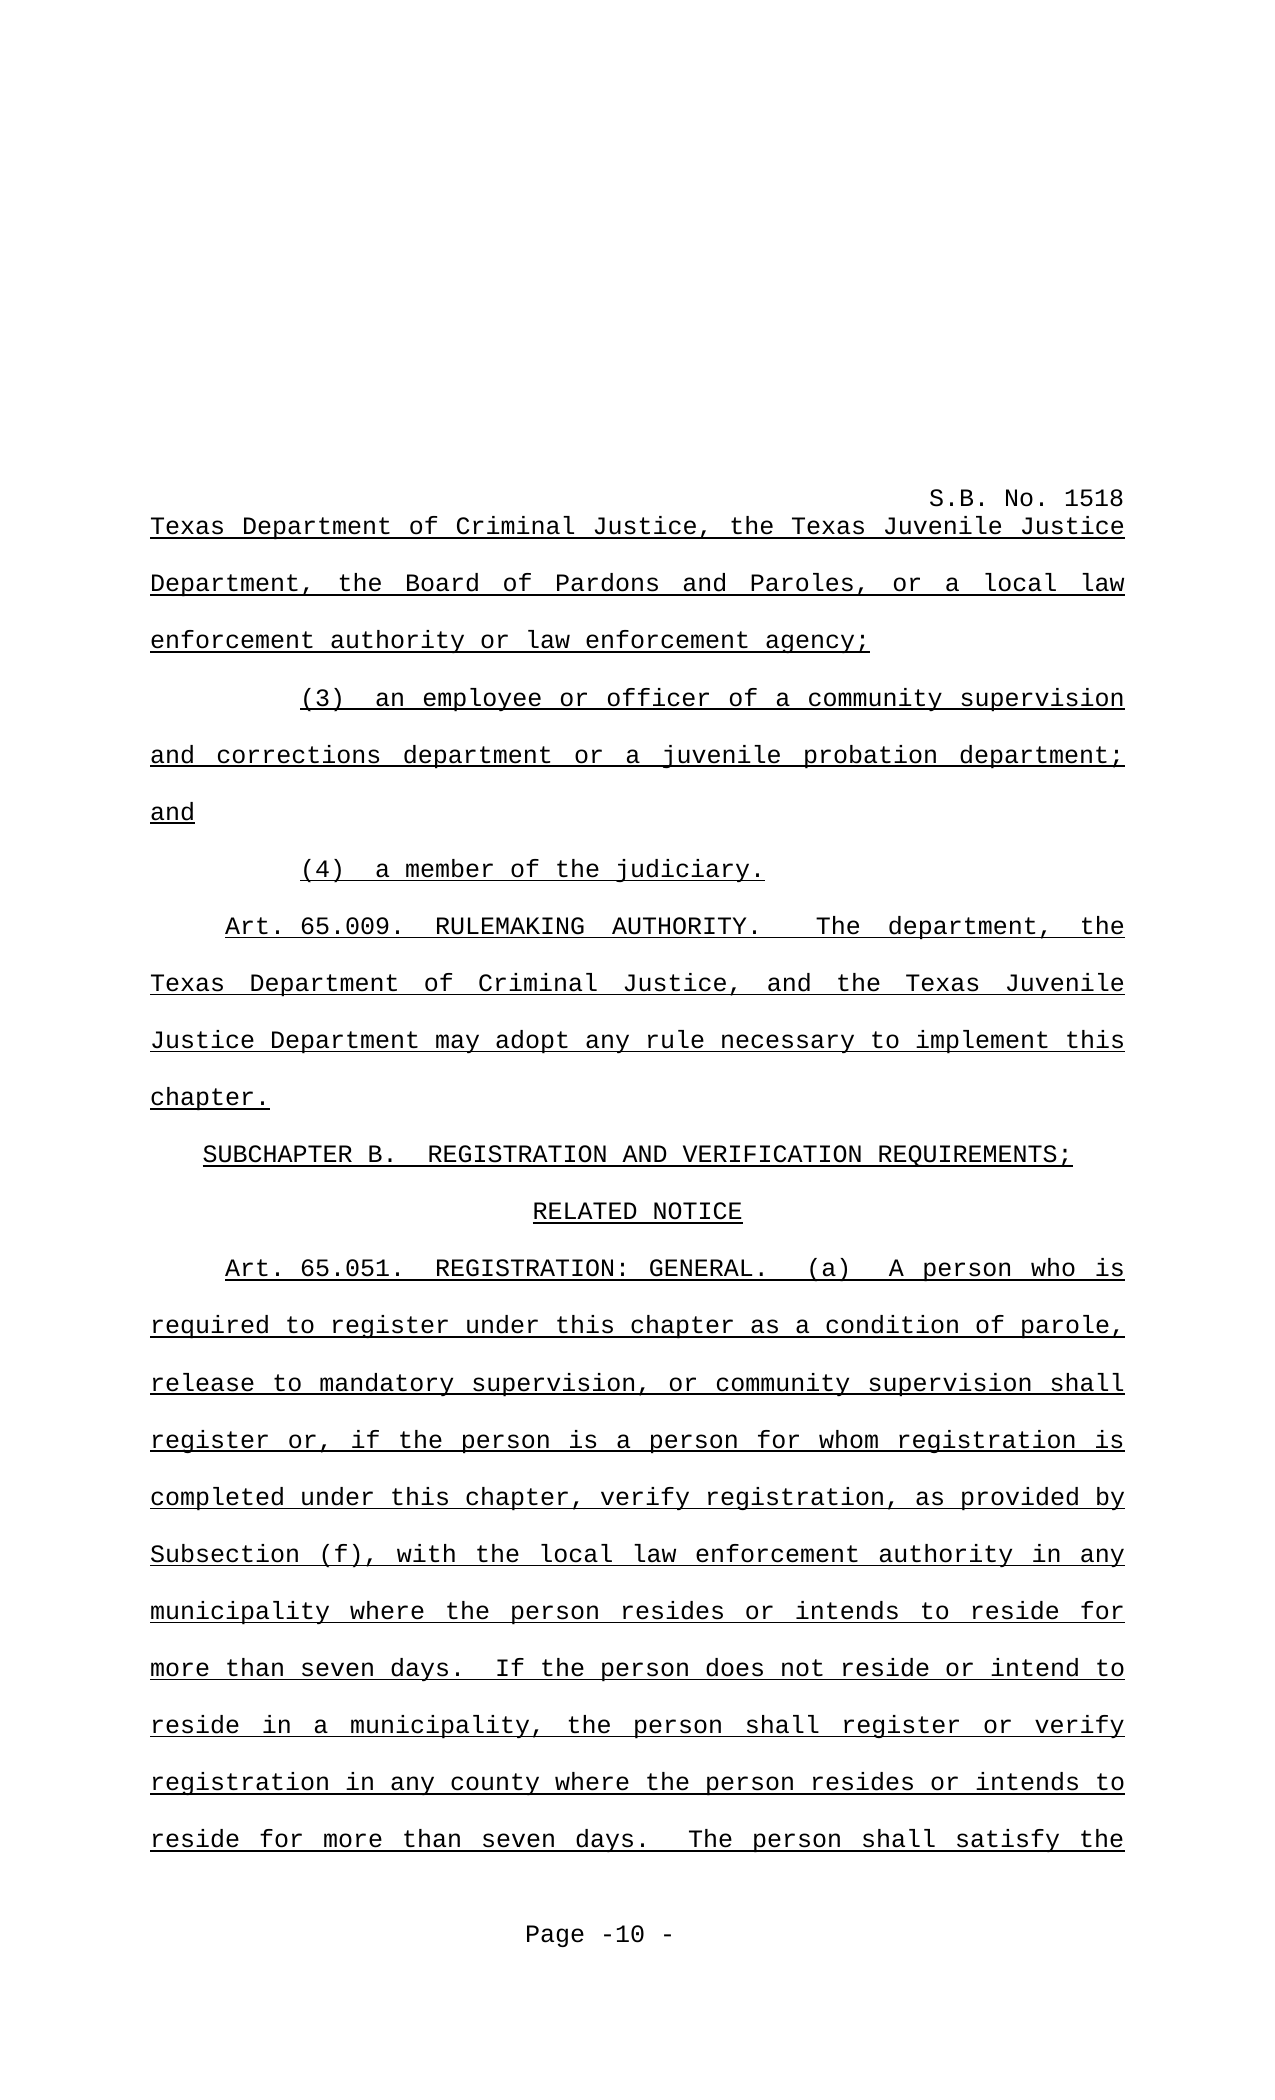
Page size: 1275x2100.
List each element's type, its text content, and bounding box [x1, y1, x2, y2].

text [150, 514, 1125, 537]
text (3) an employee or officer of a community supervision and corrections department or a juvenile probation department; and [150, 685, 1125, 765]
text (3) an employee or officer of a community supervision and corrections department or a juvenile probation department; and [150, 767, 1125, 828]
text Art. 65.009. RULEMAKING AUTHORITY. The department, the Texas Department of Criminal Justice, and the Texas Juvenile Justice Department may adopt any rule necessary to implement this chapter. [150, 995, 1125, 1051]
text Art. 65.009. RULEMAKING AUTHORITY. The department, the Texas Department of Criminal Justice, and the Texas Juvenile Justice Department may adopt any rule necessary to implement this chapter. [150, 913, 1125, 994]
text (4) a member of the judiciary. [150, 856, 1125, 885]
text Art. 65.009. RULEMAKING AUTHORITY. The department, the Texas Department of Criminal Justice, and the Texas Juvenile Justice Department may adopt any rule necessary to implement this chapter. [150, 1052, 1125, 1113]
text SUBCHAPTER B. REGISTRATION AND VERIFICATION REQUIREMENTS; RELATED NOTICE [150, 1142, 1125, 1227]
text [150, 1795, 1125, 1850]
